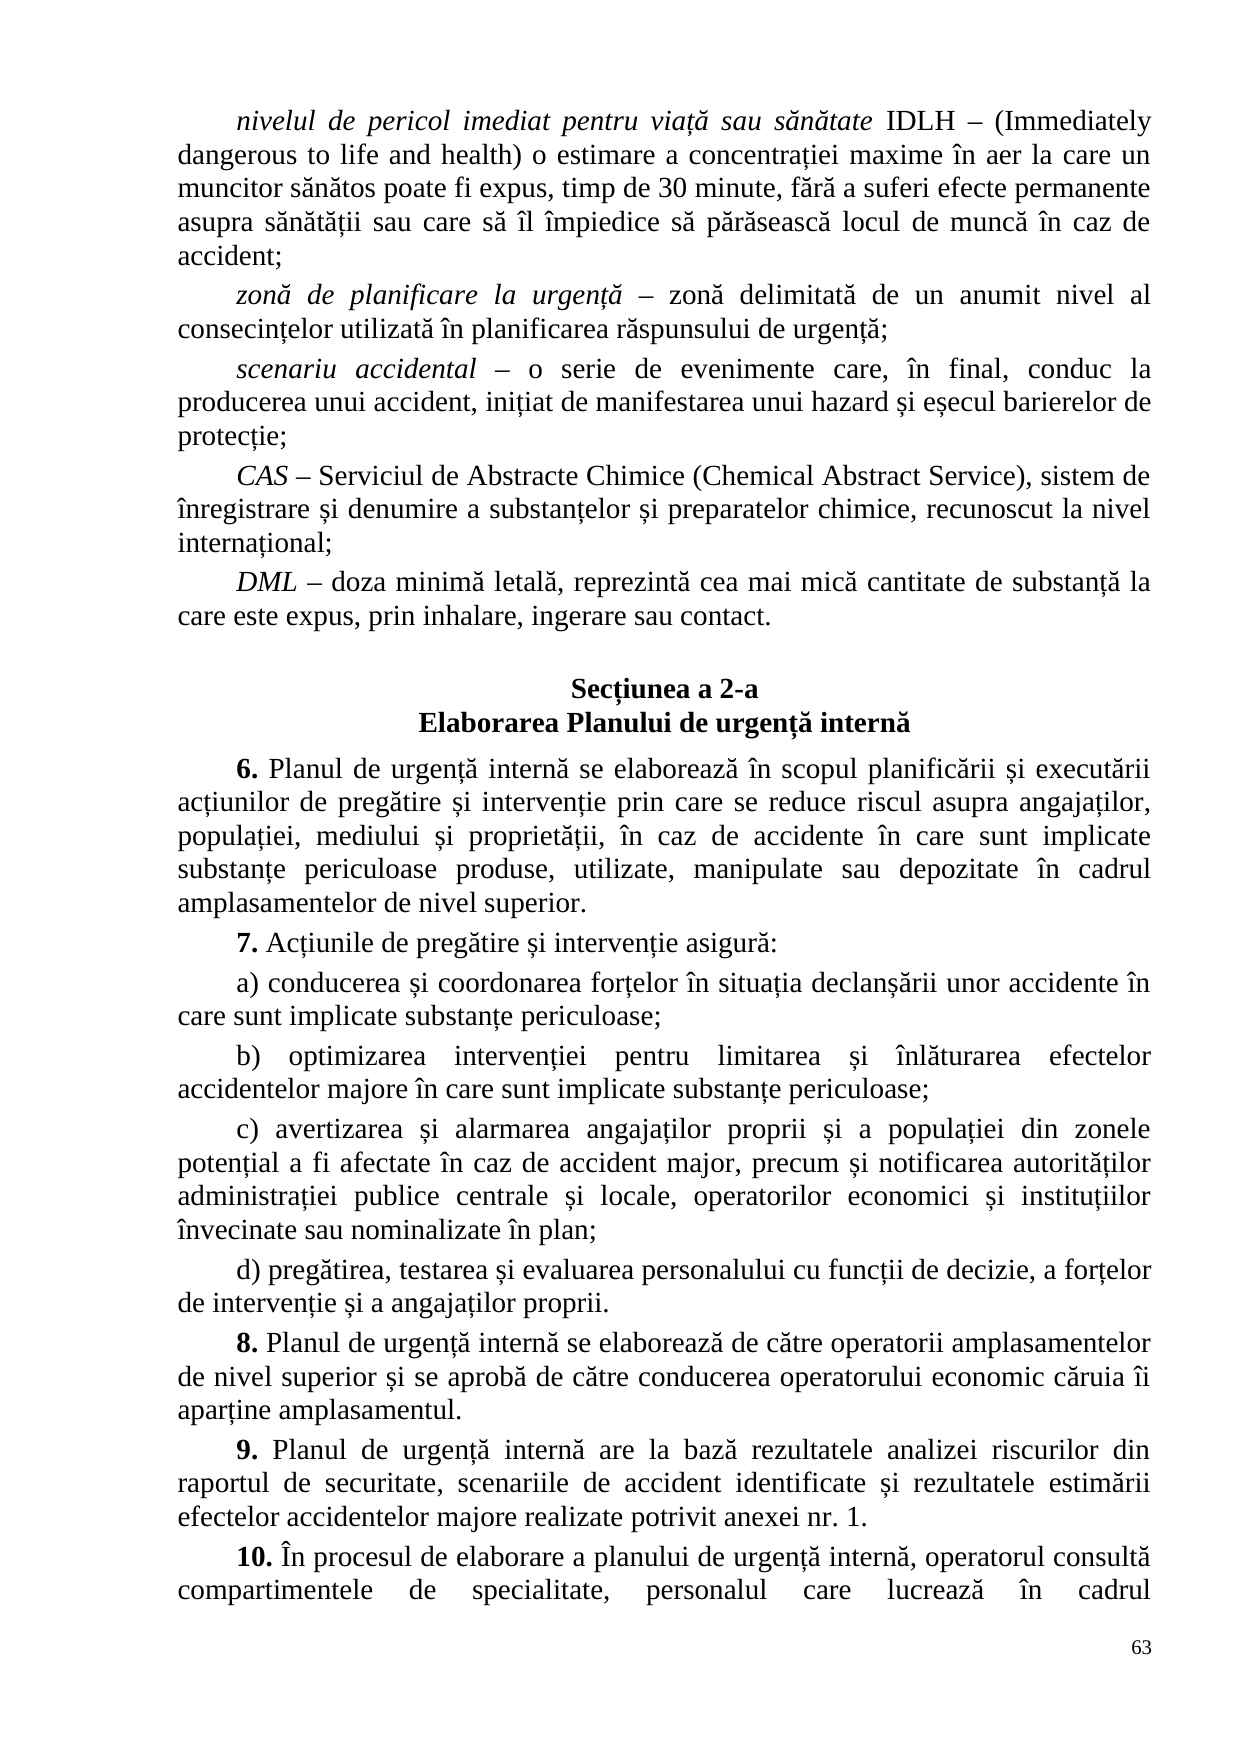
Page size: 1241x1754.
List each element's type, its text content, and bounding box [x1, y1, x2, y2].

text 9. Planul de urgență internă are la bază rezultatele analizei riscurilor din raportul de securitate, scenariile de accident identificate și rezultatele estimării efectelor accidentelor majore realizate potrivit anexei nr. 1. [177, 1432, 1152, 1533]
text 8. Planul de urgență internă se elaborează de către operatorii amplasamentelor de nivel superior și se aprobă de către conducerea operatorului economic căruia îi aparține amplasamentul. [177, 1325, 1152, 1426]
text 7. Acțiunile de pregătire și intervenție asigură: [177, 925, 1152, 958]
text a) conducerea și coordonarea forțelor în situația declanșării unor accidente în care sunt implicate substanțe periculoase; [177, 965, 1152, 1032]
text nivelul de pericol imediat pentru viață sau sănătate IDLH – (Immediately dangerous to life and health) o estimare a concentrației maxime în aer la care un muncitor sănătos poate fi expus, timp de 30 minute, fără a suferi efecte permanente asupra sănătății sau care să îl împiedice să părăsească locul de muncă în caz de accident; [177, 103, 1152, 271]
text c) avertizarea și alarmarea angajaților proprii și a populației din zonele potențial a fi afectate în caz de accident major, precum și notificarea autorităților administrației publice centrale și locale, operatorilor economici și instituțiilor învecinate sau nominalizate în plan; [177, 1111, 1152, 1246]
text zonă de planificare la urgență – zonă delimitată de un anumit nivel al consecințelor utilizată în planificarea răspunsului de urgență; [177, 277, 1152, 344]
text DML – doza minimă letală, reprezintă cea mai mică cantitate de substanță la care este expus, prin inhalare, ingerare sau contact. [177, 564, 1152, 632]
text d) pregătirea, testarea și evaluarea personalului cu funcții de decizie, a forțelor de intervenție și a angajaților proprii. [177, 1252, 1152, 1319]
text b) optimizarea intervenției pentru limitarea și înlăturarea efectelor accidentelor majore în care sunt implicate substanțe periculoase; [177, 1038, 1152, 1105]
text Secțiunea a 2-a [177, 671, 1152, 705]
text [177, 1539, 1152, 1606]
text Elaborarea Planului de urgență internă [177, 705, 1152, 738]
text scenariu accidental – o serie de evenimente care, în final, conduc la producerea unui accident, inițiat de manifestarea unui hazard și eșecul barierelor de protecție; [177, 351, 1152, 451]
text CAS – Serviciul de Abstracte Chimice (Chemical Abstract Service), sistem de înregistrare și denumire a substanțelor și preparatelor chimice, recunoscut la nivel internațional; [177, 458, 1152, 558]
text 6. Planul de urgență internă se elaborează în scopul planificării și executării acțiunilor de pregătire și intervenție prin care se reduce riscul asupra angajaților, populației, mediului și proprietății, în caz de accidente în care sunt implicate substanțe periculoase produse, utilizate, manipulate sau depozitate în cadrul amplasamentelor de nivel superior. [177, 751, 1152, 919]
